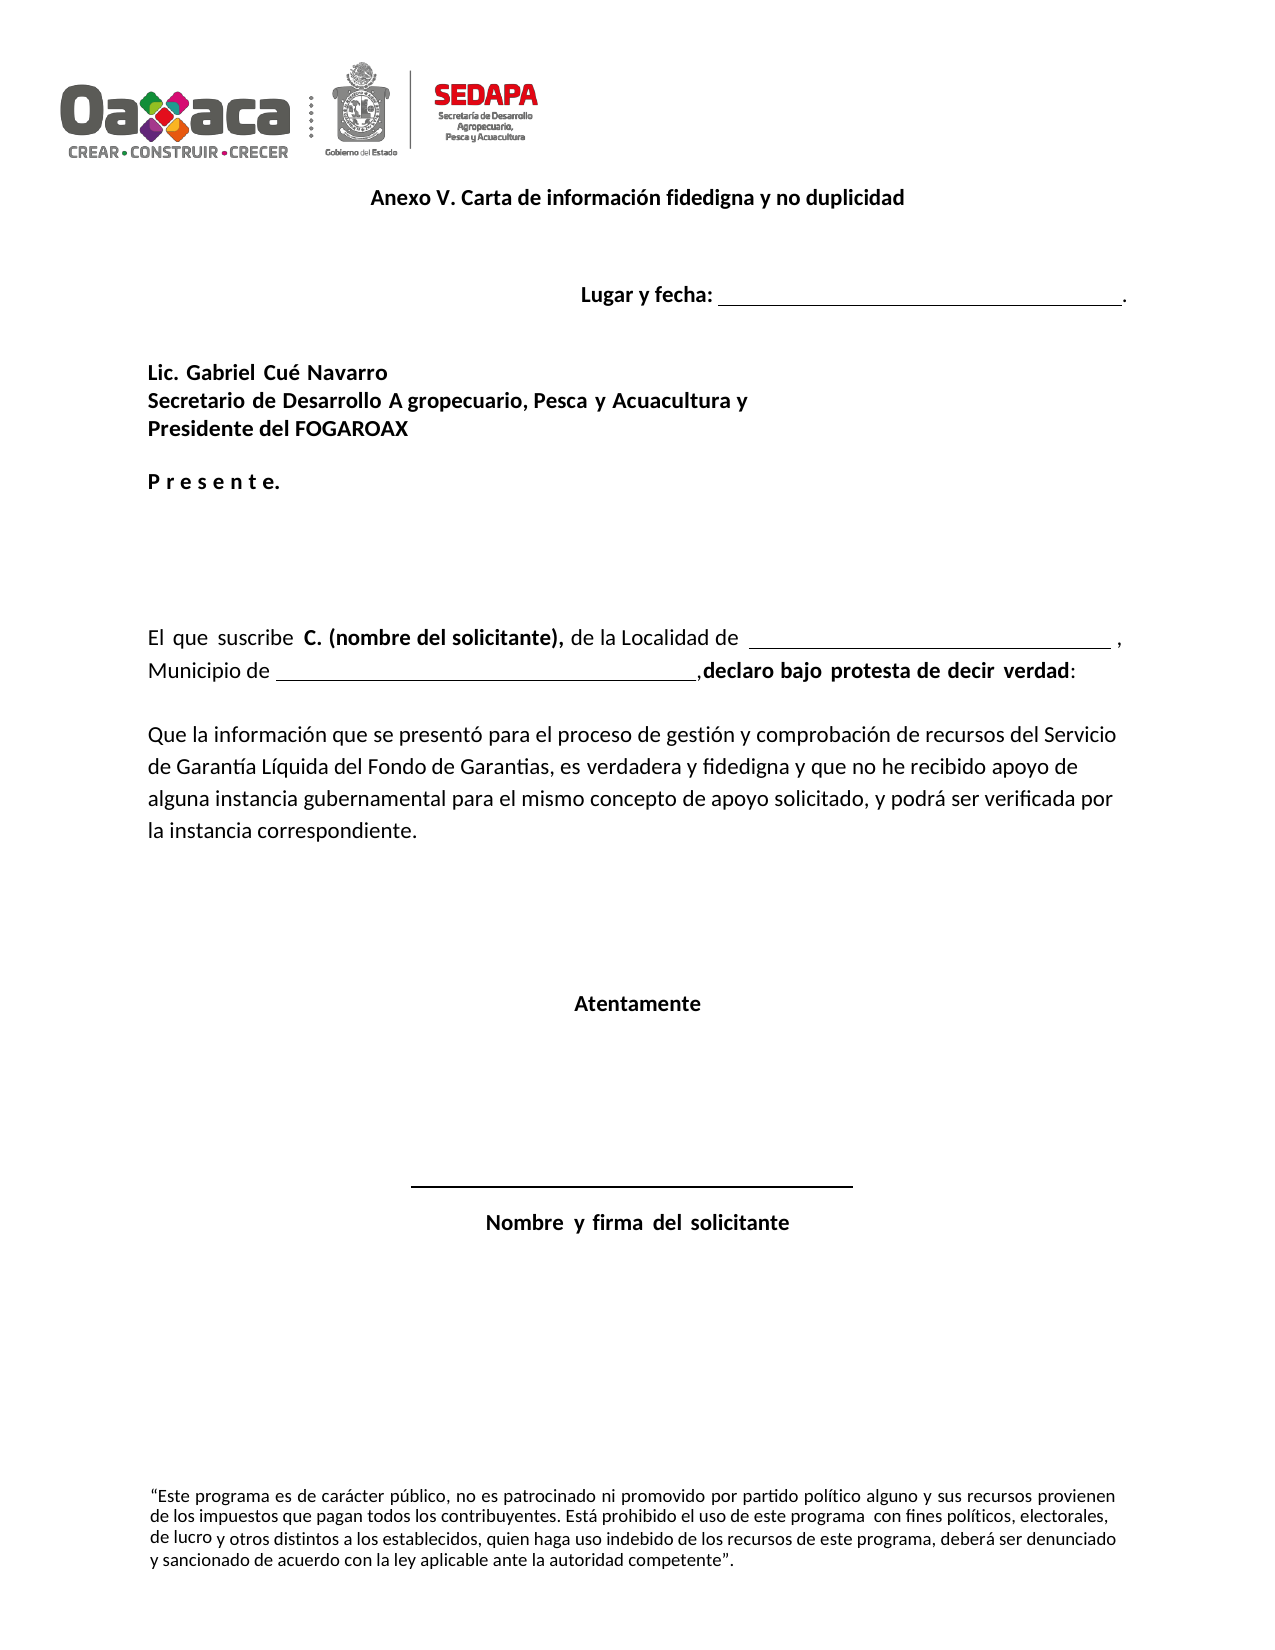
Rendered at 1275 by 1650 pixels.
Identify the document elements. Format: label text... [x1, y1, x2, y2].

text Presidente del FOGAROAX [148, 414, 1127, 442]
text Municipio de ,declaro bajo protesta de decir verdad: [148, 656, 1127, 684]
text P r e s e n t e. [148, 469, 1127, 496]
text Que la información que se presentó para el proceso de gestión y comprobación de recursos del Servicio de Garantía Líquida del Fondo de Garantias, es verdadera y fidedigna y que no he recibido apoyo de alguna instancia gubernamental para el mismo concepto de apoyo solicitado, y podrá ser verificada por la instancia correspondiente. [148, 720, 1127, 845]
text El que suscribe C. (nombre del solicitante), de la Localidad de , [148, 623, 1127, 652]
text Lugar y fecha: . [148, 281, 1127, 308]
text Anexo V. Carta de información fidedigna y no duplicidad [148, 183, 1127, 211]
text Atentamente [148, 989, 1127, 1017]
text Nombre y firma del solicitante [148, 1208, 1127, 1236]
picture [60, 62, 538, 158]
text Secretario de Desarrollo A gropecuario, Pesca y Acuacultura y [148, 386, 1127, 414]
text Lic. Gabriel Cué Navarro [148, 358, 1127, 386]
